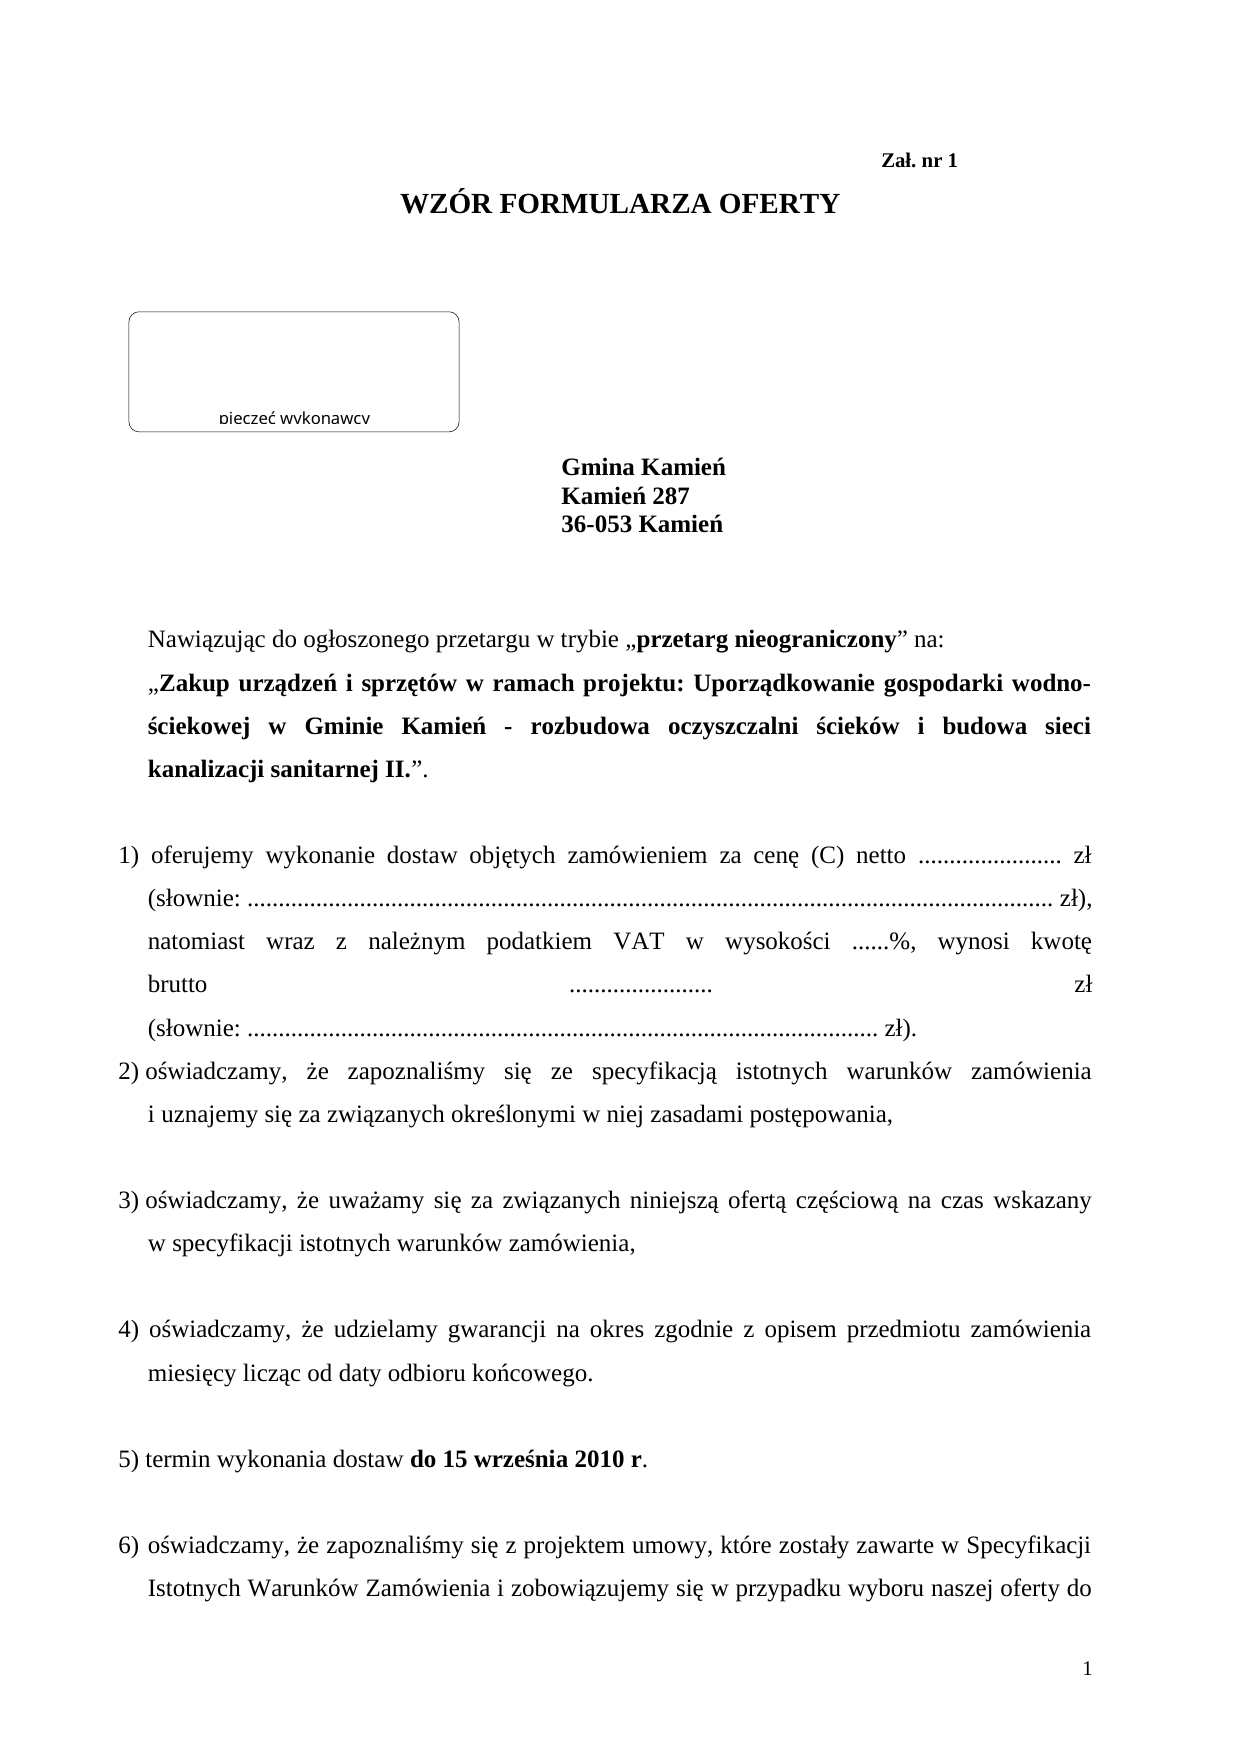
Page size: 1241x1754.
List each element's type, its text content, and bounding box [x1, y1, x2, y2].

text Nawiązując do ogłoszonego przetargu w trybie „przetarg nieograniczony” na: [148, 624, 1092, 653]
text „Zakup urządzeń i sprzętów w ramach projektu: Uporządkowanie gospodarki wodno-ściekowej w Gminie Kamień - rozbudowa oczyszczalni ścieków i budowa sieci kanalizacji sanitarnej II.”. [148, 668, 1092, 783]
text 36-053 Kamień [148, 509, 1092, 538]
text 3) oświadczamy, że uważamy się za związanych niniejszą ofertą częściową na czas wskazany w specyfikacji istotnych warunków zamówienia, [118, 1185, 1092, 1257]
text 5) termin wykonania dostaw do 15 września 2010 r. [118, 1444, 1092, 1473]
subtitle WZÓR FORMULARZA OFERTY [148, 186, 1092, 220]
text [118, 1530, 1092, 1602]
text 1) oferujemy wykonanie dostaw objętych zamówieniem za cenę (C) netto ....................... zł (słownie: ................................................................................................................................. zł), natomiast wraz z należnym podatkiem VAT w wysokości ......%, wynosi kwotę brutto ....................... zł (słownie: ..................................................................................................... zł). [118, 840, 1092, 1041]
text Gmina Kamień [148, 452, 1092, 481]
text 4) oświadczamy, że udzielamy gwarancji na okres zgodnie z opisem przedmiotu zamówienia miesięcy licząc od daty odbioru końcowego. [118, 1314, 1092, 1386]
text 2) oświadczamy, że zapoznaliśmy się ze specyfikacją istotnych warunków zamówienia i uznajemy się za związanych określonymi w niej zasadami postępowania, [118, 1056, 1092, 1128]
text Kamień 287 [561, 481, 1092, 509]
text Zał. nr 1 [148, 148, 1092, 172]
